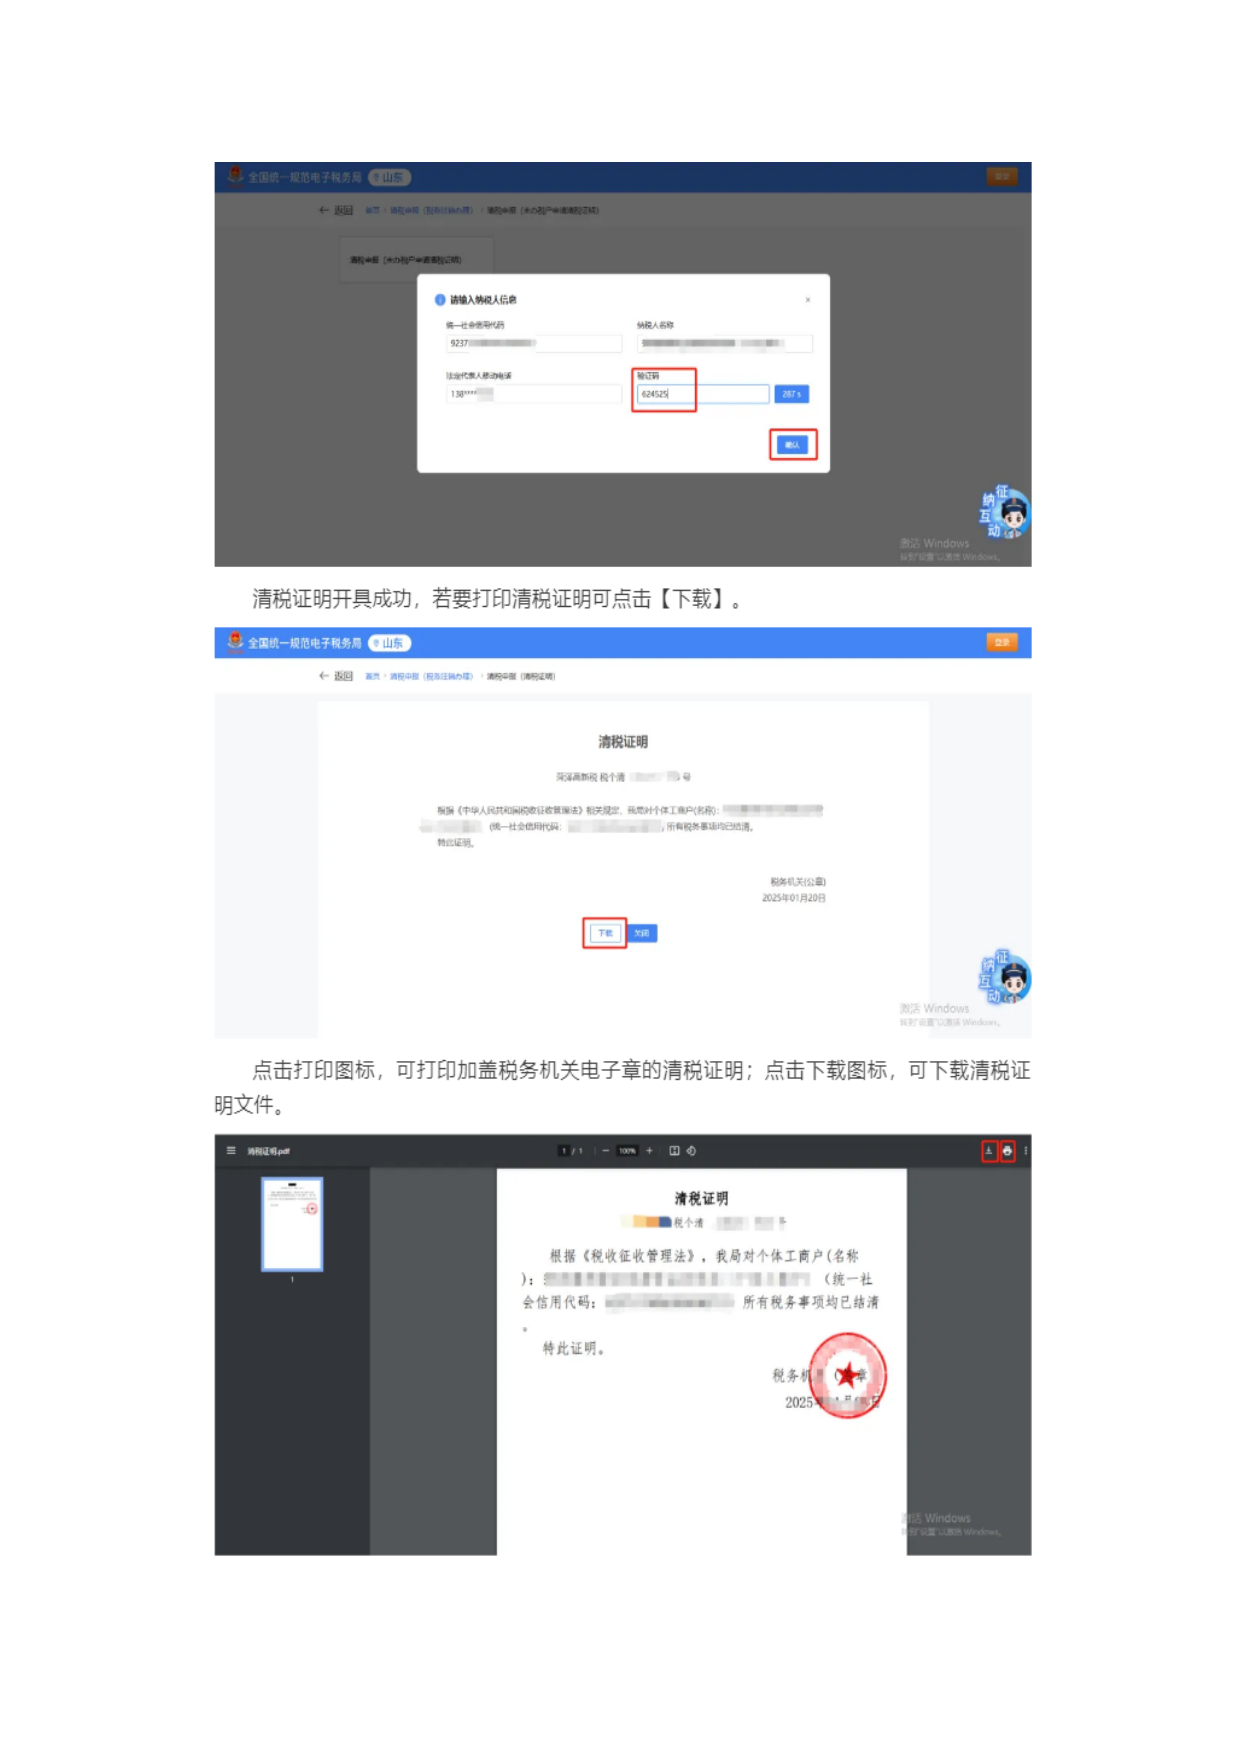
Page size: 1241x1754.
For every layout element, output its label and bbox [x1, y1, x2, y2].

picture [187, 162, 1038, 1580]
